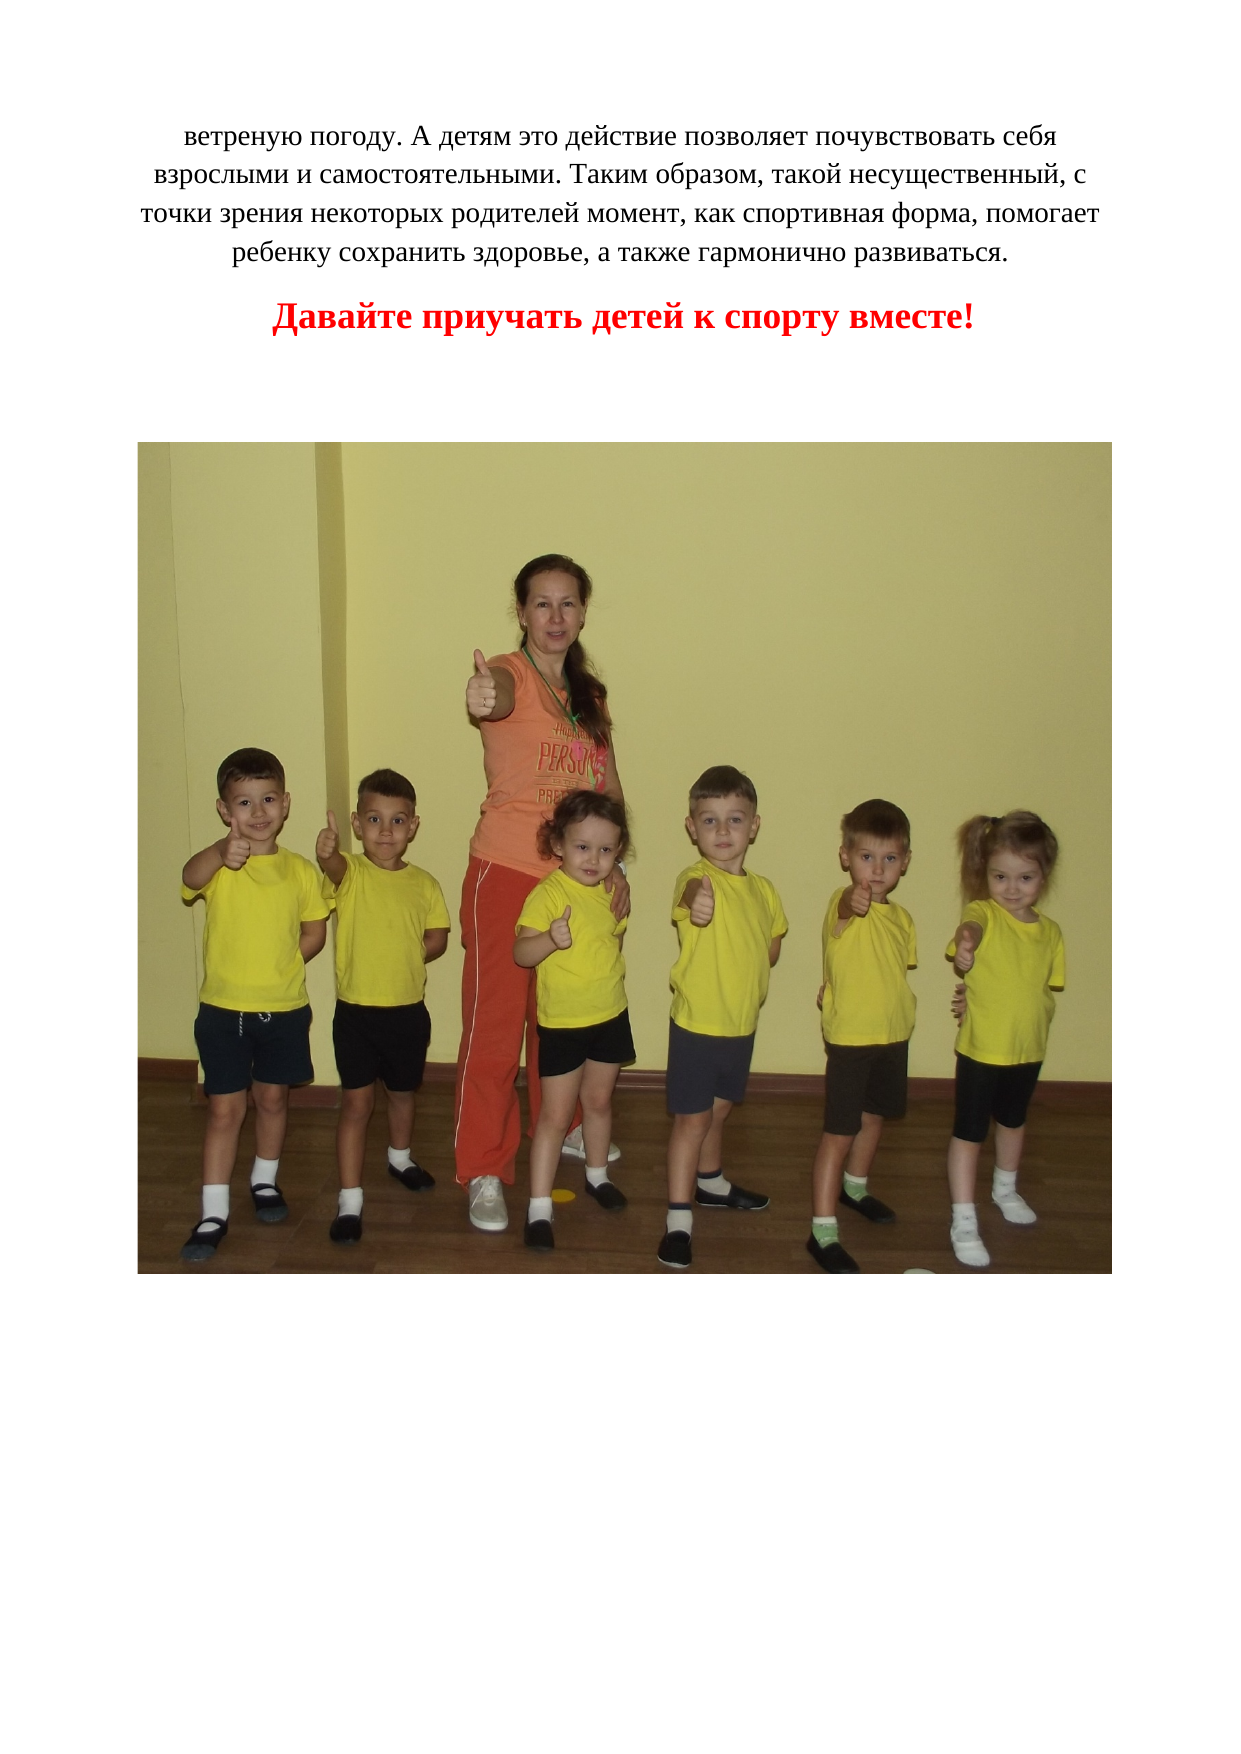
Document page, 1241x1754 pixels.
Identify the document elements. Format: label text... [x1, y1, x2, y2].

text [118, 118, 1122, 267]
picture [137, 442, 1112, 1274]
text Давайте приучать детей к спорту вместе! [118, 293, 1122, 336]
